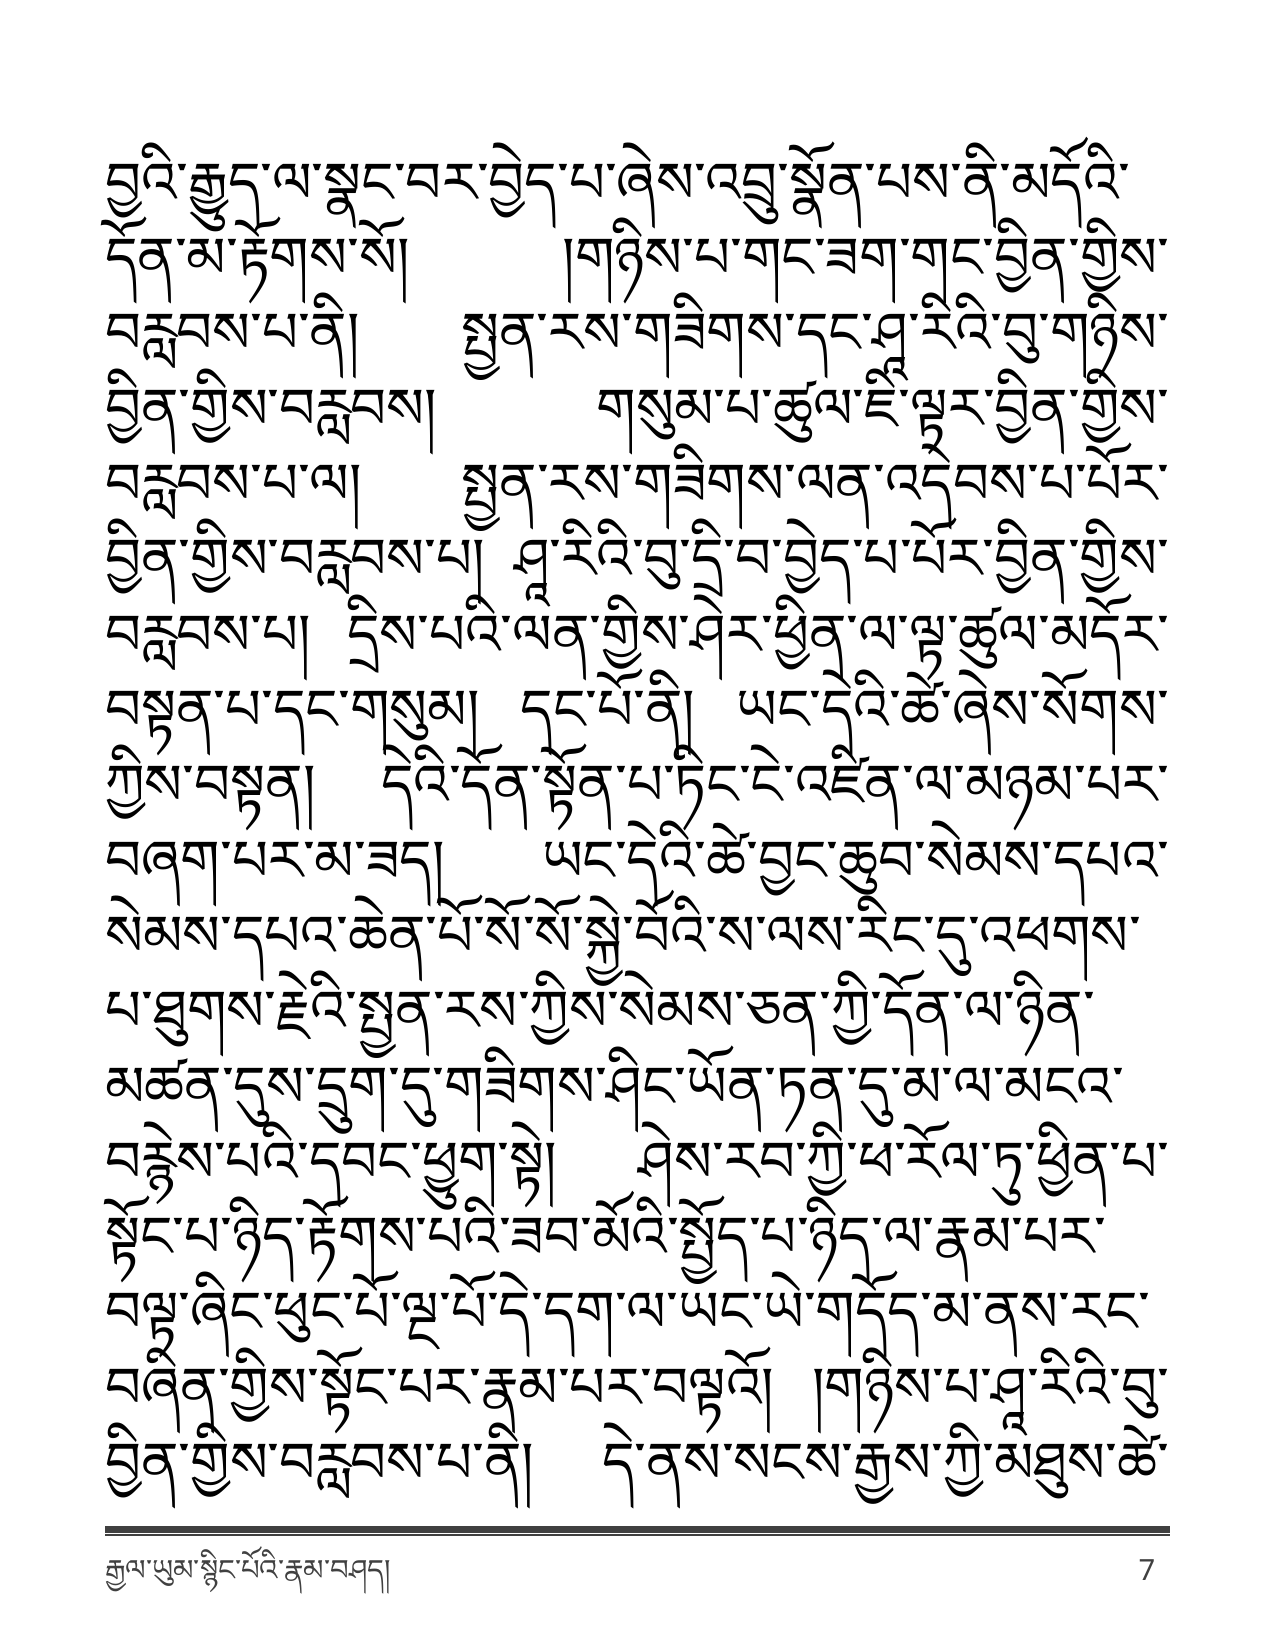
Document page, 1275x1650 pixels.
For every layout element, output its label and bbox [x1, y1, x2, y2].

text [105, 150, 1170, 1496]
